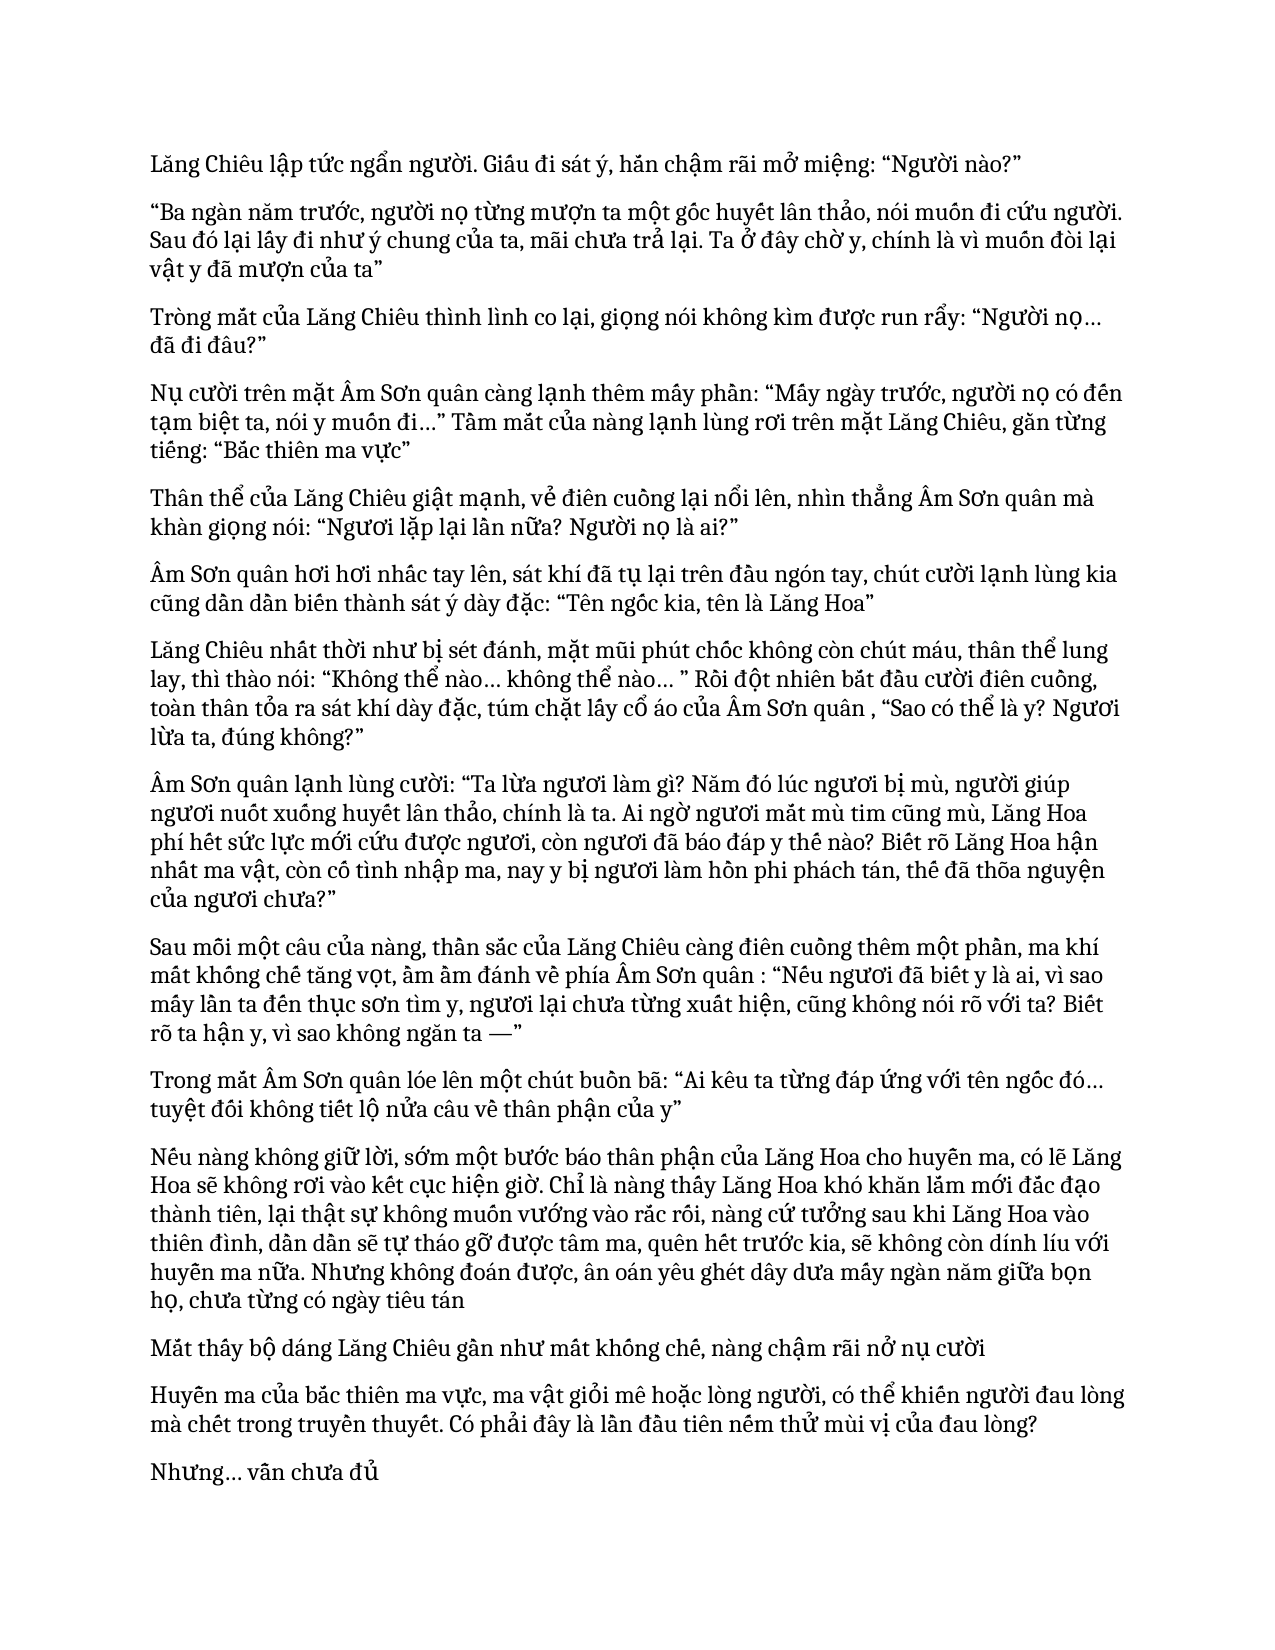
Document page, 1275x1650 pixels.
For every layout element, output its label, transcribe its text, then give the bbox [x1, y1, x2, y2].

text Mắt thấy bộ dáng Lăng Chiêu gần như mất khống chế, nàng chậm rãi nở nụ cười [150, 1334, 1125, 1362]
text “Ba ngàn năm trước, người nọ từng mượn ta một gốc huyết lân thảo, nói muốn đi cứu người. Sau đó lại lấy đi như ý chung của ta, mãi chưa trả lại. Ta ở đây chờ y, chính là vì muốn đòi lại vật y đã mượn của ta” [150, 197, 1125, 284]
text Huyễn ma của bắc thiên ma vực, ma vật giỏi mê hoặc lòng người, có thể khiến người đau lòng mà chết trong truyền thuyết. Có phải đây là lần đầu tiên nếm thử mùi vị của đau lòng? [150, 1381, 1125, 1439]
text Âm Sơn quân hơi hơi nhấc tay lên, sát khí đã tụ lại trên đầu ngón tay, chút cười lạnh lùng kia cũng dần dần biến thành sát ý dày đặc: “Tên ngốc kia, tên là Lăng Hoa” [150, 560, 1125, 617]
text Lăng Chiêu nhất thời như bị sét đánh, mặt mũi phút chốc không còn chút máu, thân thể lung lay, thì thào nói: “Không thể nào… không thể nào… ” Rồi đột nhiên bắt đầu cười điên cuồng, toàn thân tỏa ra sát khí dày đặc, túm chặt lấy cổ áo của Âm Sơn quân , “Sao có thể là y? Ngươi lừa ta, đúng không?” [150, 636, 1125, 751]
text Tròng mắt của Lăng Chiêu thình lình co lại, giọng nói không kìm được run rẩy: “Người nọ… đã đi đâu?” [150, 302, 1125, 360]
text Trong mắt Âm Sơn quân lóe lên một chút buồn bã: “Ai kêu ta từng đáp ứng với tên ngốc đó… tuyệt đối không tiết lộ nửa câu về thân phận của y” [150, 1066, 1125, 1124]
text Nhưng… vẫn chưa đủ [150, 1457, 1125, 1486]
text Lăng Chiêu lập tức ngẩn người. Giấu đi sát ý, hắn chậm rãi mở miệng: “Người nào?” [150, 150, 1125, 179]
text Nếu nàng không giữ lời, sớm một bước báo thân phận của Lăng Hoa cho huyễn ma, có lẽ Lăng Hoa sẽ không rơi vào kết cục hiện giờ. Chỉ là nàng thấy Lăng Hoa khó khăn lắm mới đắc đạo thành tiên, lại thật sự không muốn vướng vào rắc rối, nàng cứ tưởng sau khi Lăng Hoa vào thiên đình, dần dần sẽ tự tháo gỡ được tâm ma, quên hết trước kia, sẽ không còn dính líu với huyễn ma nữa. Nhưng không đoán được, ân oán yêu ghét dây dưa mấy ngàn năm giữa bọn họ, chưa từng có ngày tiêu tán [150, 1142, 1125, 1315]
text Nụ cười trên mặt Âm Sơn quân càng lạnh thêm mấy phần: “Mấy ngày trước, người nọ có đến tạm biệt ta, nói y muốn đi…” Tầm mắt của nàng lạnh lùng rơi trên mặt Lăng Chiêu, gằn từng tiếng: “Bắc thiên ma vực” [150, 379, 1125, 465]
text Sau mỗi một câu của nàng, thần sắc của Lăng Chiêu càng điên cuồng thêm một phần, ma khí mất khống chế tăng vọt, ầm ầm đánh về phía Âm Sơn quân : “Nếu ngươi đã biết y là ai, vì sao mấy lần ta đến thục sơn tìm y, ngươi lại chưa từng xuất hiện, cũng không nói rõ với ta? Biết rõ ta hận y, vì sao không ngăn ta —” [150, 932, 1125, 1047]
text Âm Sơn quân lạnh lùng cười: “Ta lừa ngươi làm gì? Năm đó lúc ngươi bị mù, người giúp ngươi nuốt xuống huyết lân thảo, chính là ta. Ai ngờ ngươi mắt mù tim cũng mù, Lăng Hoa phí hết sức lực mới cứu được ngươi, còn ngươi đã báo đáp y thế nào? Biết rõ Lăng Hoa hận nhất ma vật, còn cố tình nhập ma, nay y bị ngươi làm hồn phi phách tán, thế đã thõa nguyện của ngươi chưa?” [150, 770, 1125, 914]
text Thân thể của Lăng Chiêu giật mạnh, vẻ điên cuồng lại nổi lên, nhìn thẳng Âm Sơn quân mà khàn giọng nói: “Ngươi lặp lại lần nữa? Người nọ là ai?” [150, 484, 1125, 541]
